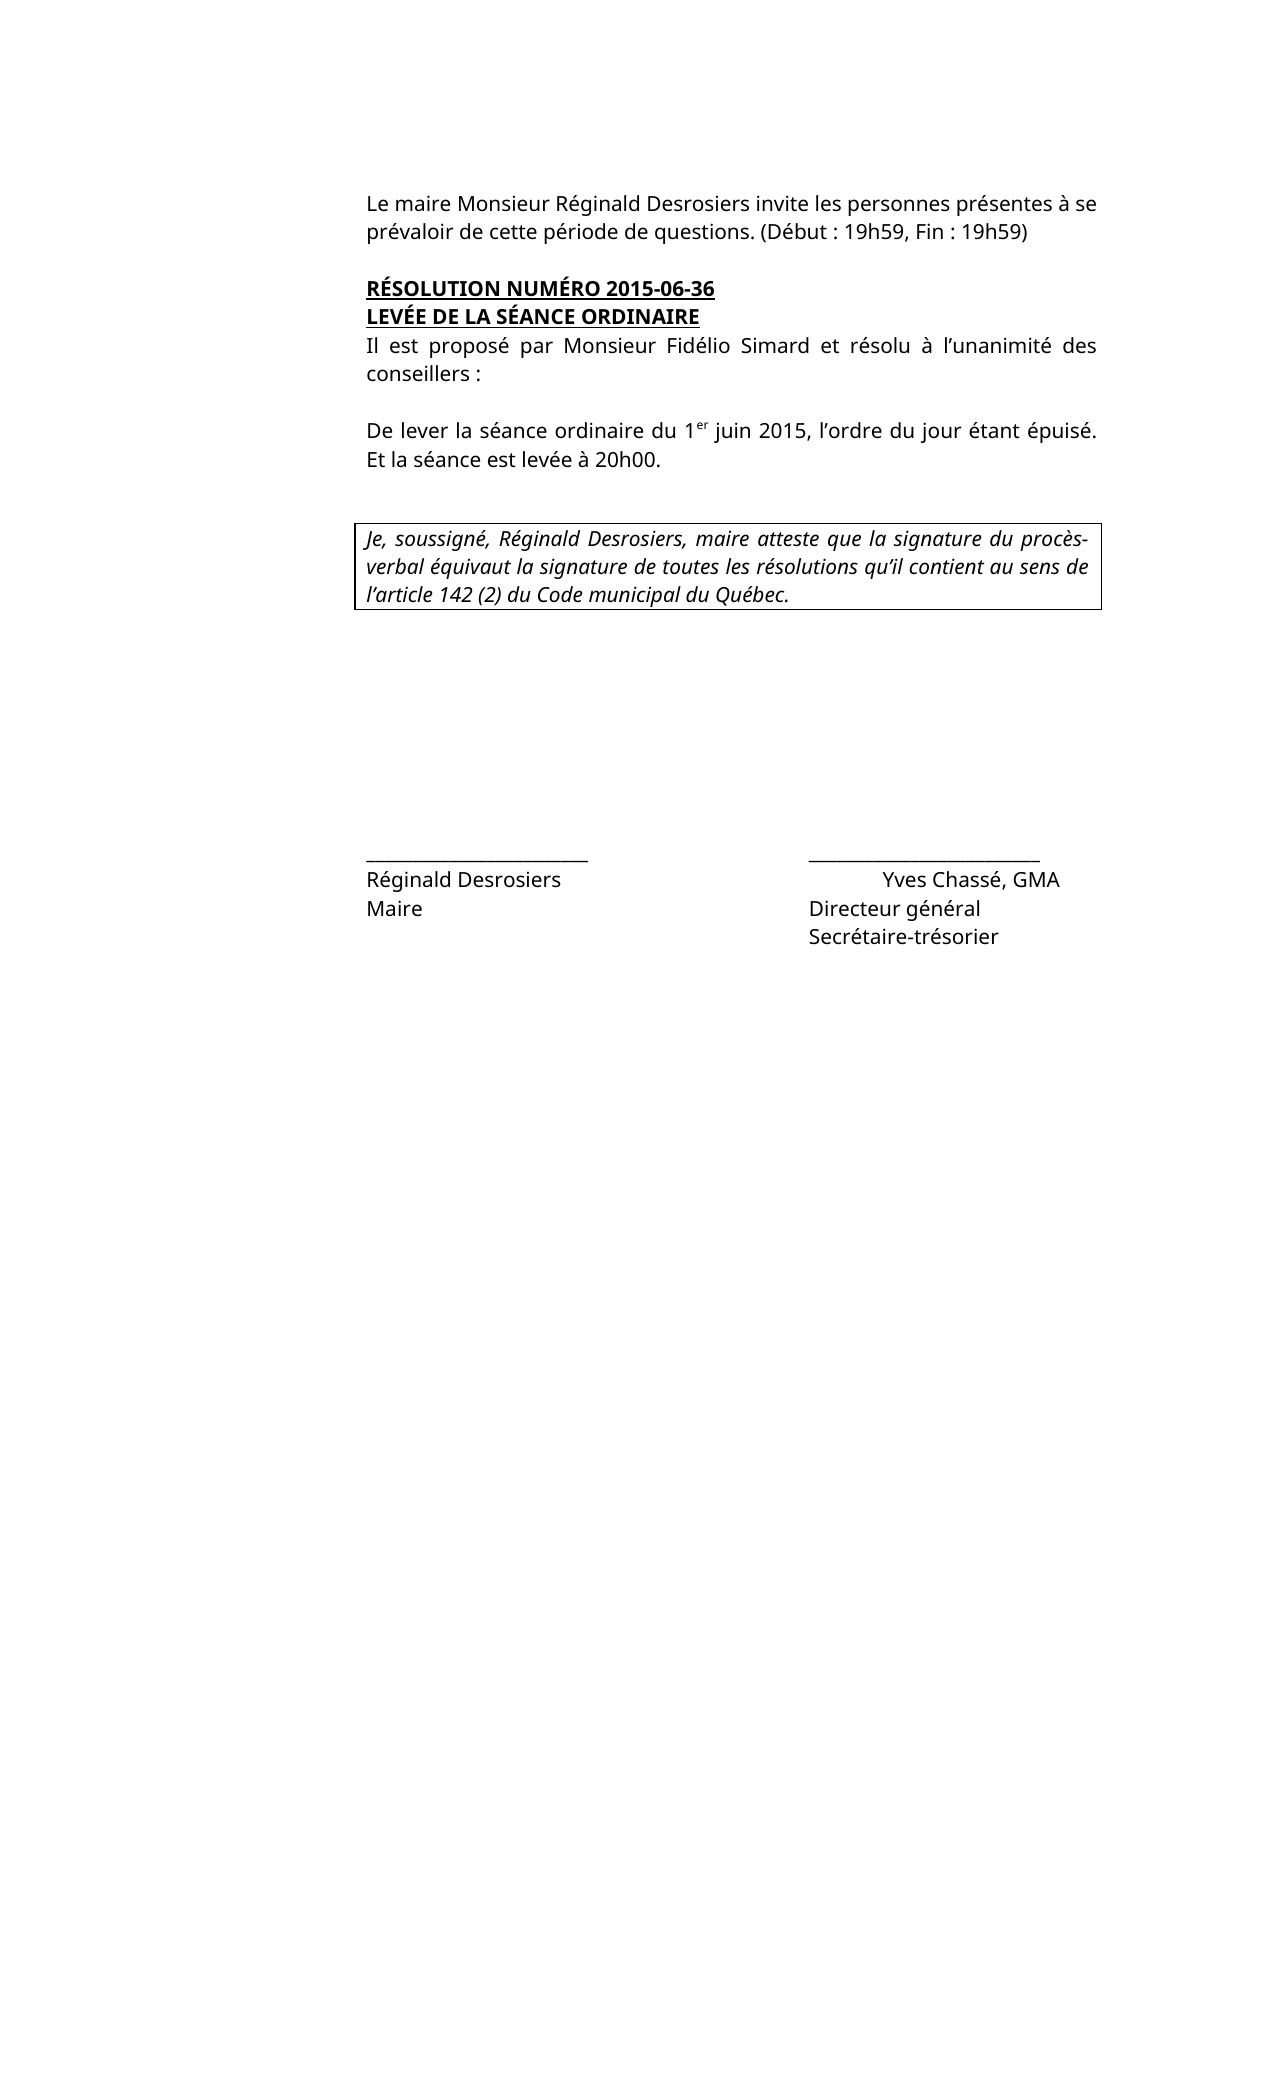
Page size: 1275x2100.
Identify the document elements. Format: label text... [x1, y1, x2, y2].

text Maire Directeur général [366, 894, 1098, 922]
text Le maire Monsieur Réginald Desrosiers invite les personnes présentes à se prévaloir de cette période de questions. (Début : 19h59, Fin : 19h59) [366, 189, 1098, 246]
text De lever la séance ordinaire du 1er juin 2015, l’ordre du jour étant épuisé. Et la séance est levée à 20h00. [366, 416, 1098, 473]
text LEVÉE DE LA SÉANCE ORDINAIRE [366, 303, 1098, 331]
text Secrétaire-trésorier [366, 922, 1098, 951]
text ________________________ _________________________ [366, 837, 1098, 866]
text RÉSOLUTION NUMÉRO 2015-06-36 [366, 274, 1098, 303]
text Réginald Desrosiers Yves Chassé, GMA [366, 866, 1098, 894]
text Il est proposé par Monsieur Fidélio Simard et résolu à l’unanimité des conseillers : [366, 331, 1098, 388]
table_header Je, soussigné, Réginald Desrosiers, maire atteste que la signature du procès-verbal équivaut la signature de toutes les résolutions qu’il contient au sens de l’article 142 (2) du Code municipal du Québec. [356, 524, 1101, 609]
